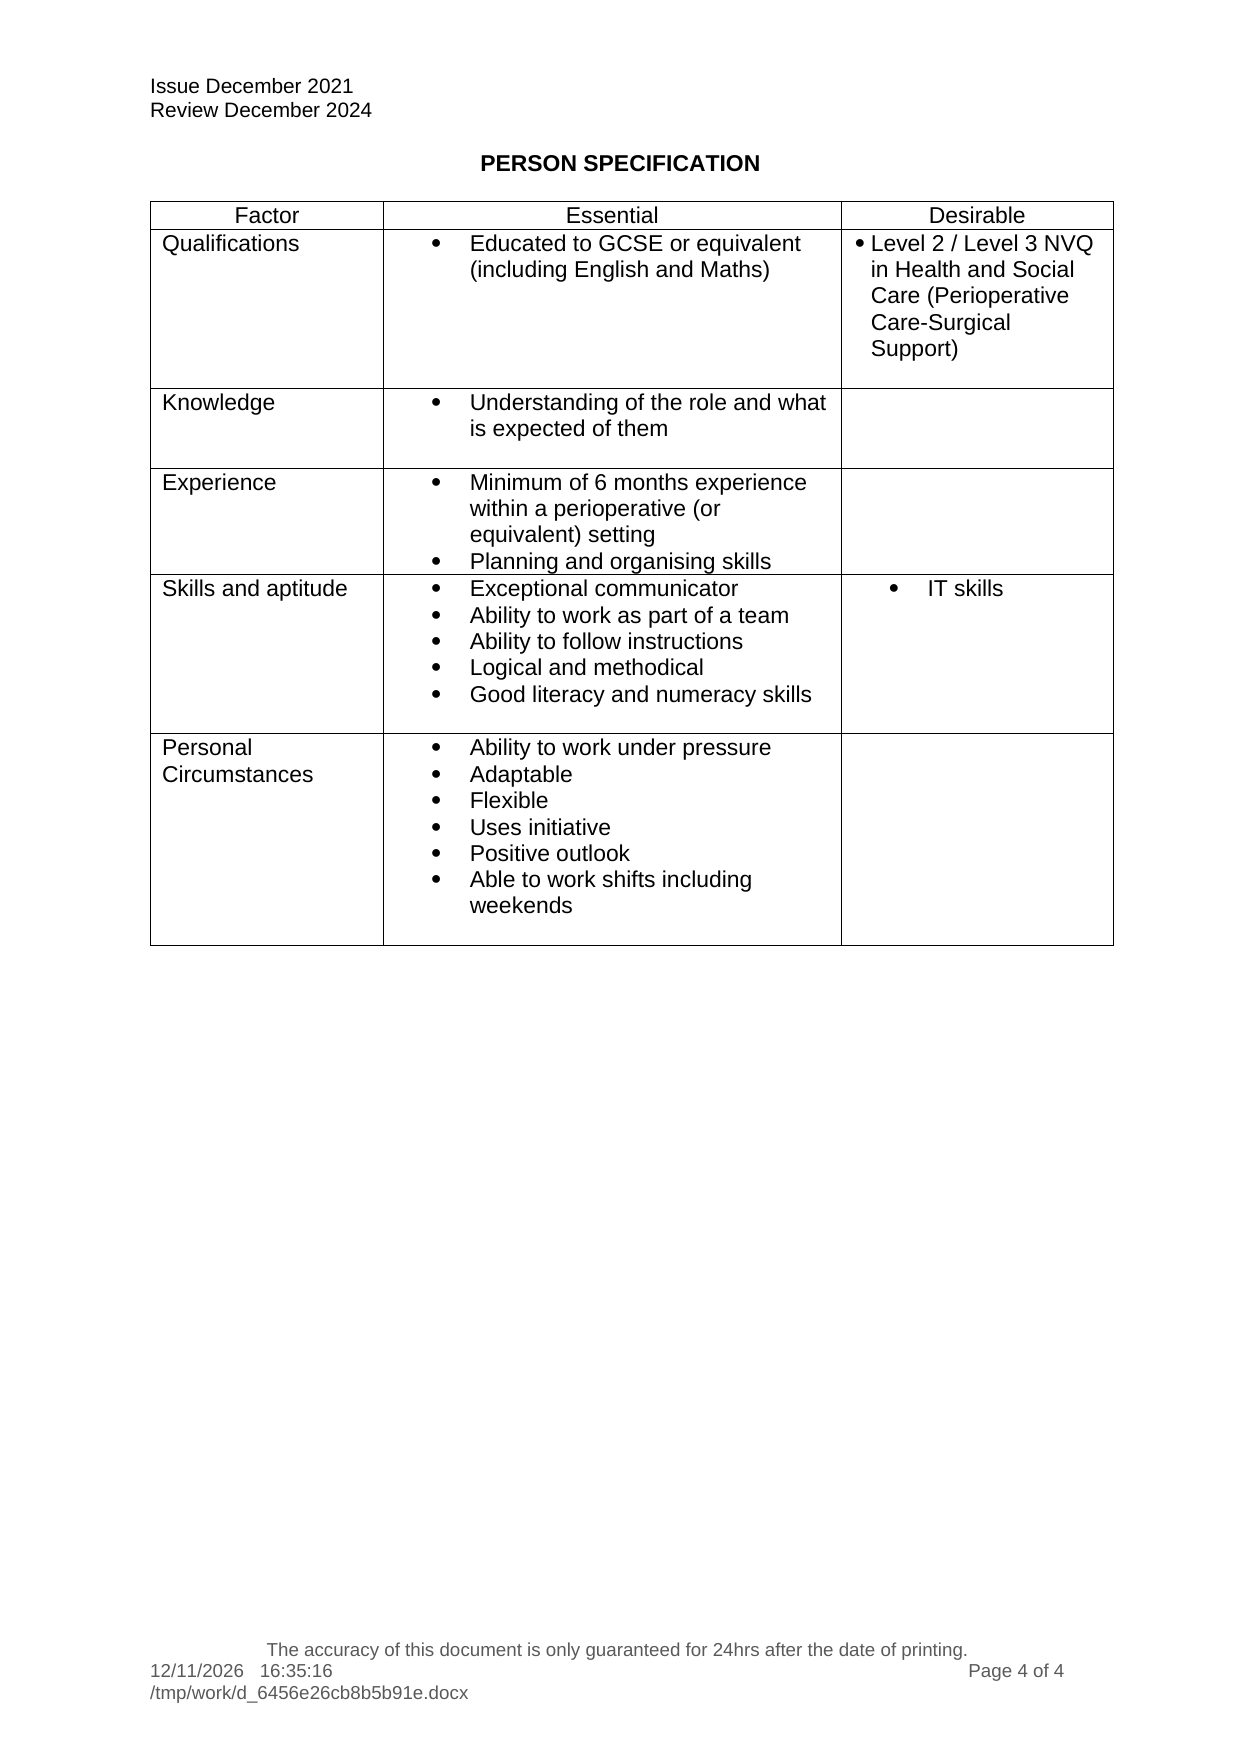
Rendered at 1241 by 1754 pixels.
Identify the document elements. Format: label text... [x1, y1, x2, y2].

table_header Factor [151, 202, 383, 228]
table_cell Exceptional communicator Ability to work as part of a team Ability to follow instructions Logical and methodical Good literacy and numeracy skills [384, 575, 841, 733]
table_cell Personal Circumstances [151, 734, 383, 945]
table_cell Understanding of the role and what is expected of them [384, 389, 841, 468]
table_cell [842, 469, 1113, 574]
table_cell Educated to GCSE or equivalent (including English and Maths) [384, 230, 841, 388]
table_cell Skills and aptitude [151, 575, 383, 733]
table_cell Minimum of 6 months experience within a perioperative (or equivalent) setting Planning and organising skills [384, 469, 841, 574]
table_cell [842, 389, 1113, 468]
table_header Essential [384, 202, 841, 228]
table_cell Qualifications [151, 230, 383, 388]
table_cell Ability to work under pressure Adaptable Flexible Uses initiative Positive outlook Able to work shifts including weekends [384, 734, 841, 945]
text PERSON SPECIFICATION [150, 150, 1090, 176]
table_cell Experience [151, 469, 383, 574]
table_cell [842, 734, 1113, 945]
table_cell Knowledge [151, 389, 383, 468]
table_cell IT skills [842, 575, 1113, 733]
table_cell Level 2 / Level 3 NVQ in Health and Social Care (Perioperative Care-Surgical Support) [842, 230, 1113, 388]
table_header Desirable [842, 202, 1113, 228]
